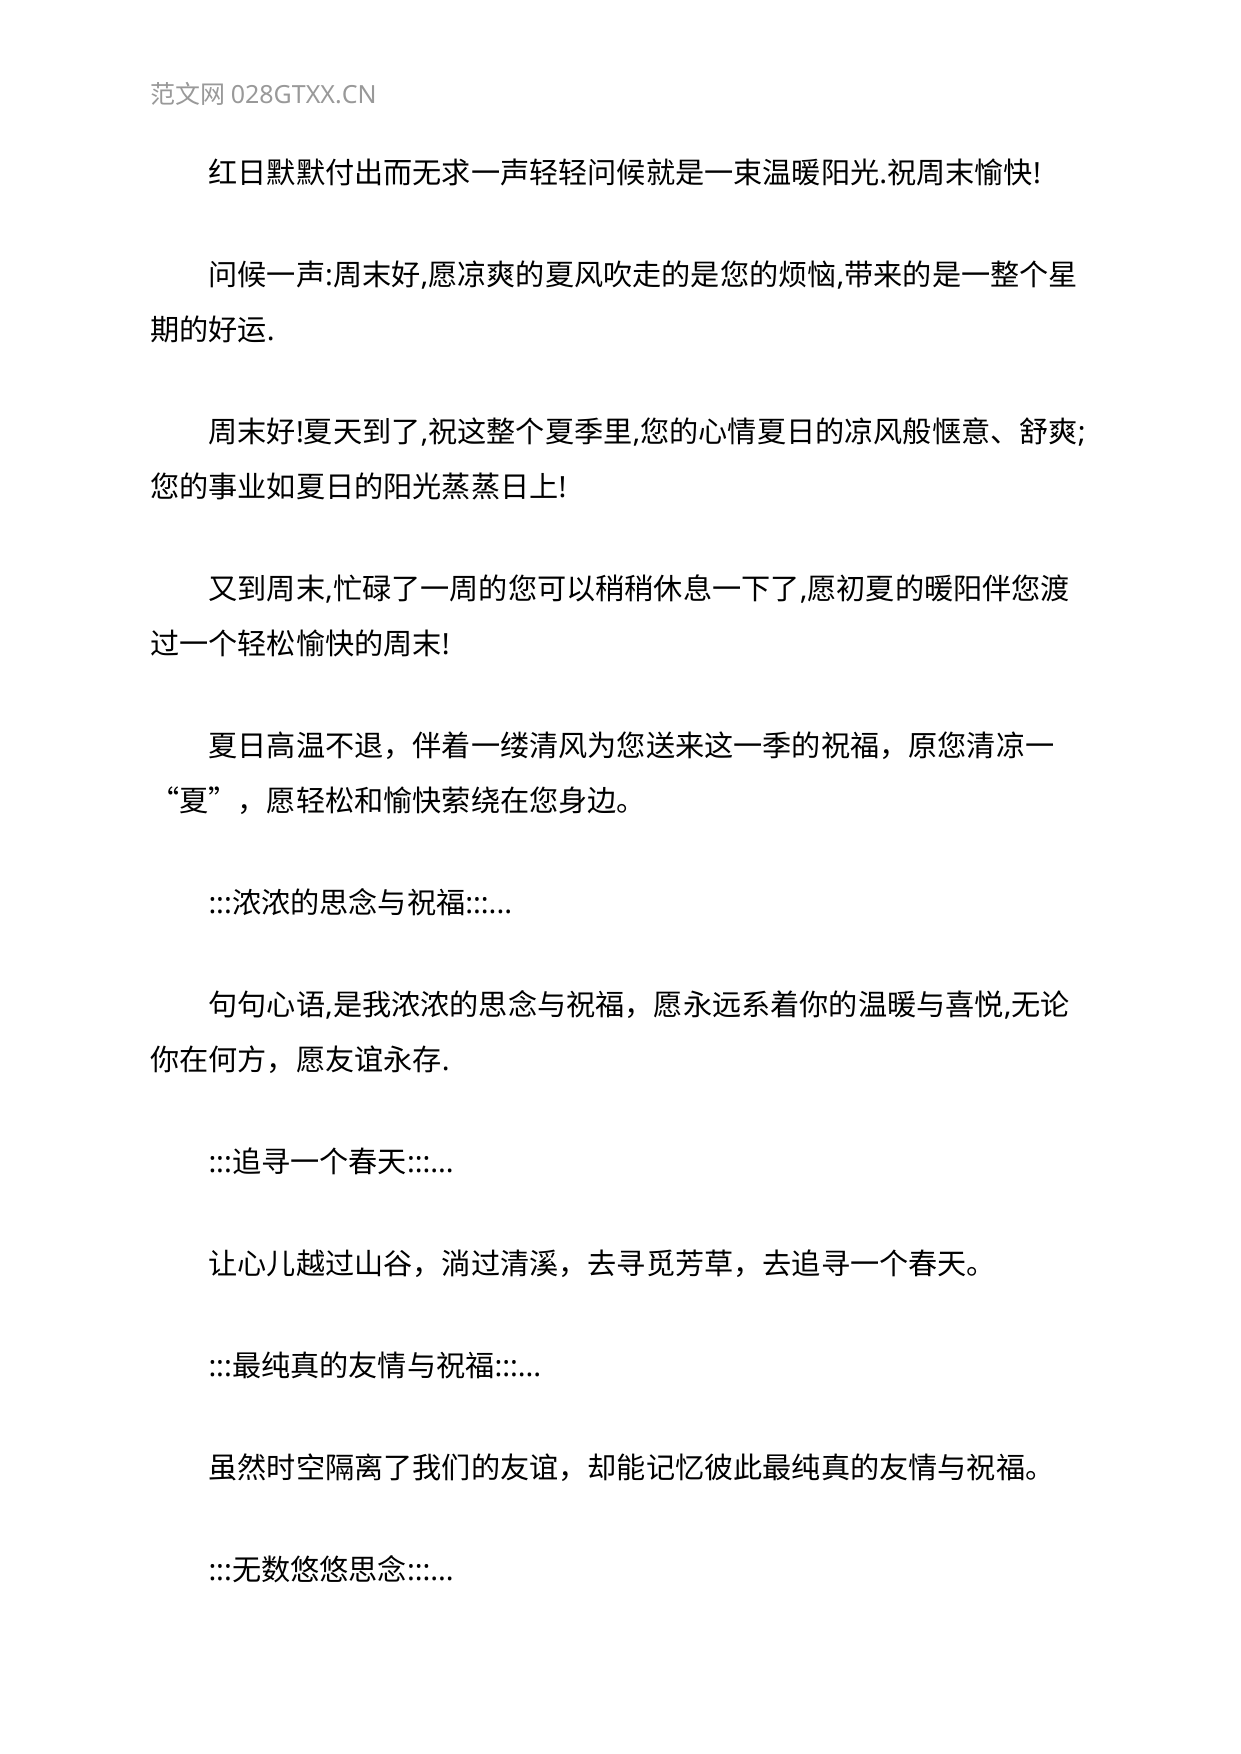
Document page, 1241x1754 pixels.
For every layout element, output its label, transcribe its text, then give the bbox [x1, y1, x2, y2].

text 句句心语,是我浓浓的思念与祝福，愿永远系着你的温暖与喜悦,无论你在何方，愿友谊永存. [150, 982, 1090, 1079]
text 夏日高温不退，伴着一缕清风为您送来这一季的祝福，原您清凉一“夏”，愿轻松和愉快萦绕在您身边。 [150, 723, 1090, 820]
text :::无数悠悠思念:::... [150, 1546, 1090, 1588]
text 虽然时空隔离了我们的友谊，却能记忆彼此最纯真的友情与祝福。 [150, 1444, 1090, 1487]
text :::最纯真的友情与祝福:::... [150, 1342, 1090, 1385]
text 周末好!夏天到了,祝这整个夏季里,您的心情夏日的凉风般惬意、舒爽;您的事业如夏日的阳光蒸蒸日上! [150, 409, 1090, 506]
text :::浓浓的思念与祝福:::... [150, 879, 1090, 922]
text 又到周末,忙碌了一周的您可以稍稍休息一下了,愿初夏的暖阳伴您渡过一个轻松愉快的周末! [150, 566, 1090, 663]
text 红日默默付出而无求一声轻轻问候就是一束温暖阳光.祝周末愉快! [150, 150, 1090, 192]
text 让心儿越过山谷，淌过清溪，去寻觅芳草，去追寻一个春天。 [150, 1241, 1090, 1283]
text 问候一声:周末好,愿凉爽的夏风吹走的是您的烦恼,带来的是一整个星期的好运. [150, 252, 1090, 349]
text :::追寻一个春天:::... [150, 1138, 1090, 1181]
